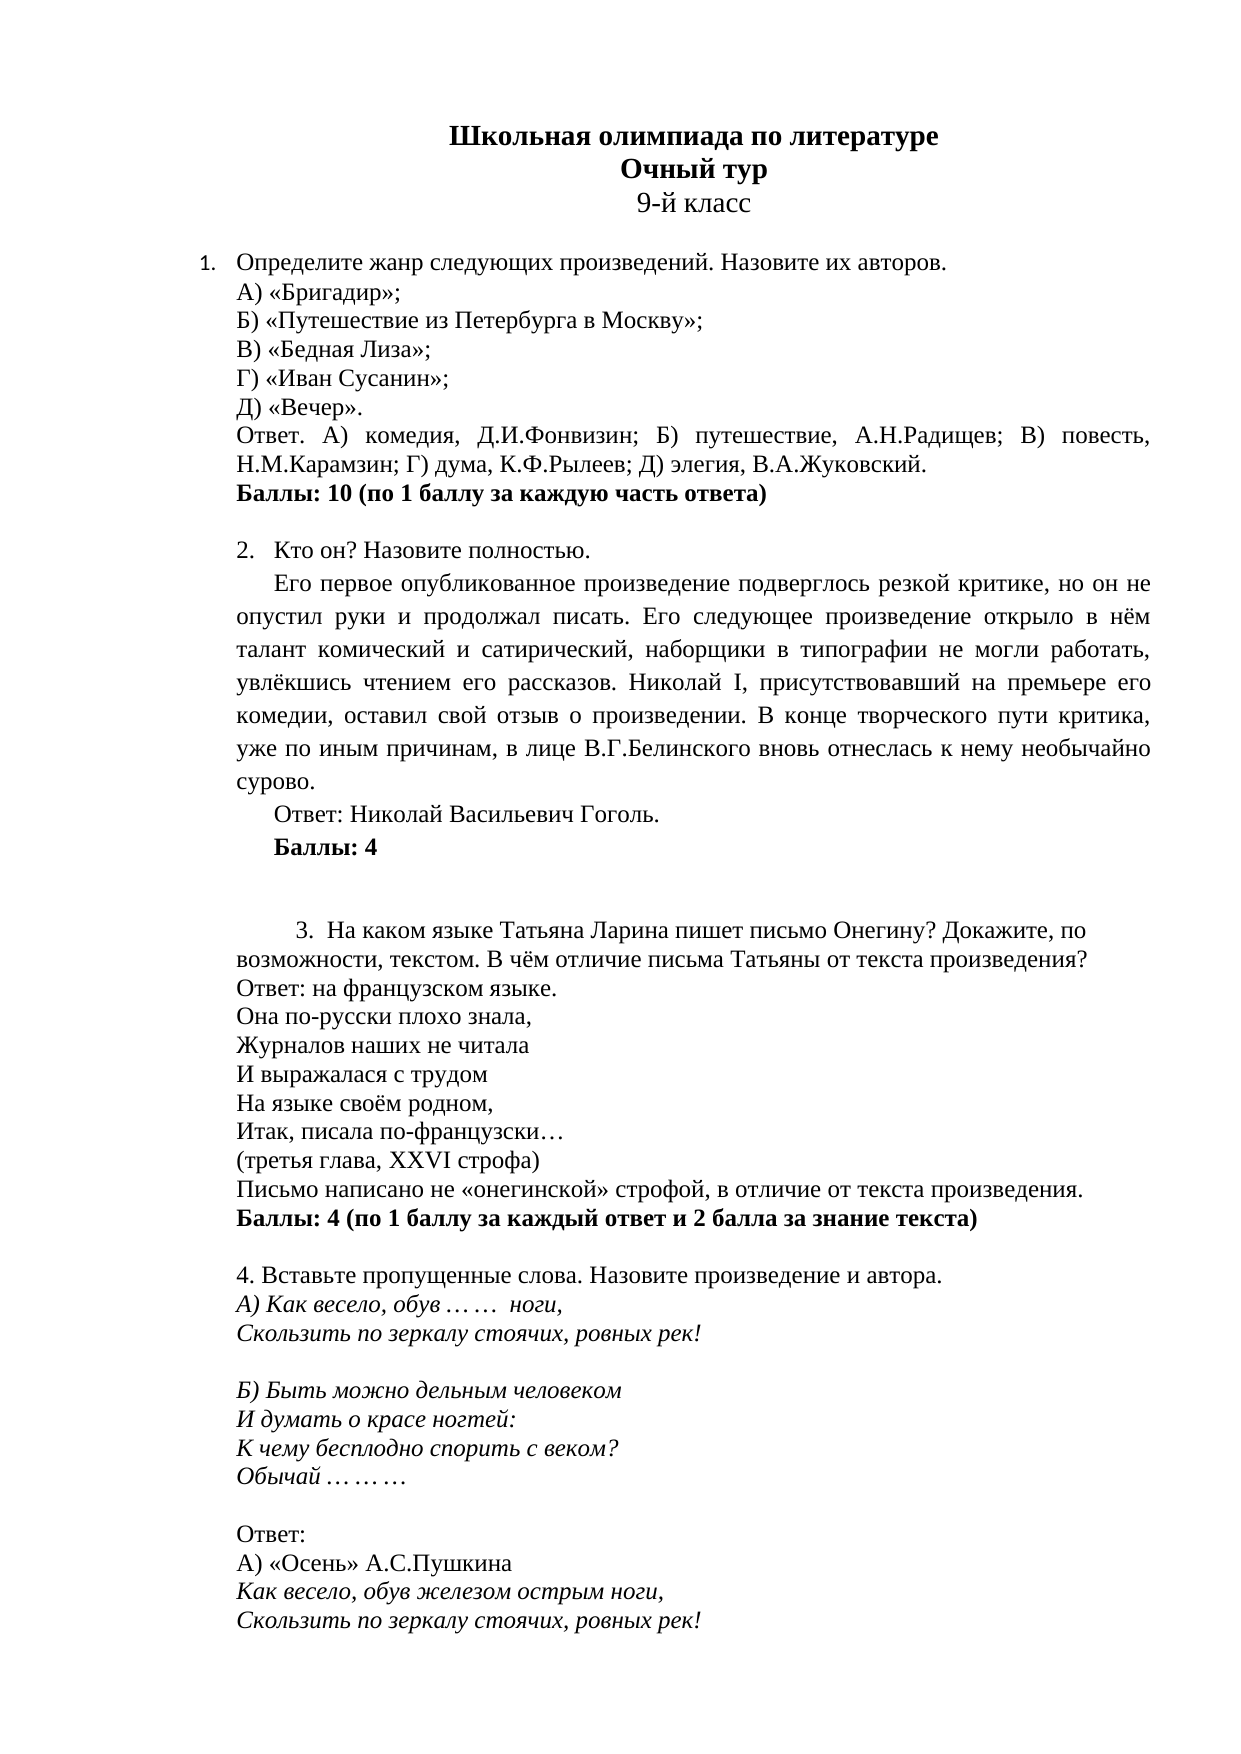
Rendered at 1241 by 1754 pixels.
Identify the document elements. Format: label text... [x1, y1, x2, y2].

text Очный тур [177, 152, 1152, 185]
text А) Как весело, обув … … ноги, [177, 1289, 1152, 1318]
text Баллы: 10 (по 1 баллу за каждую часть ответа) [236, 478, 1152, 507]
text (третья глава, XXVI строфа) [177, 1145, 1152, 1174]
text И думать о красе ногтей: [177, 1404, 1152, 1433]
text Обычай … … … [177, 1461, 1152, 1490]
text Школьная олимпиада по литературе [177, 118, 1152, 152]
list Определите жанр следующих произведений. Назовите их авторов. [199, 247, 1152, 277]
text Ответ: на французском языке. [177, 973, 1152, 1001]
text А) «Осень» А.С.Пушкина [177, 1548, 1152, 1576]
text Итак, писала по-французски… [177, 1116, 1152, 1145]
text Она по-русски плохо знала, [177, 1001, 1152, 1030]
text 3. На каком языке Татьяна Ларина пишет письмо Онегину? Докажите, по возможности, текстом. В чём отличие письма Татьяны от текста произведения? [236, 915, 1152, 973]
text Скользить по зеркалу стоячих, ровных рек! [177, 1318, 1152, 1346]
text Ответ: [177, 1519, 1152, 1548]
list Д) «Вечер». [236, 392, 1152, 420]
text Баллы: 4 (по 1 баллу за каждый ответ и 2 балла за знание текста) [215, 1203, 1152, 1231]
text Как весело, обув железом острым ноги, [177, 1576, 1152, 1605]
text 9-й класс [177, 185, 1152, 219]
list Б) «Путешествие из Петербурга в Москву»; [236, 305, 1152, 334]
list Г) «Иван Сусанин»; [236, 363, 1152, 392]
list Его первое опубликованное произведение подверглось резкой критике, но он не опустил руки и продолжал писать. Его следующее произведение открыло в нём талант комический и сатирический, наборщики в типографии не могли работать, увлёкшись чтением его рассказов. Николай I, присутствовавший на премьере его комедии, оставил свой отзыв о произведении. В конце творческого пути критика, уже по иным причинам, в лице В.Г.Белинского вновь отнеслась к нему необычайно сурово. [236, 568, 1152, 795]
text На языке своём родном, [177, 1088, 1152, 1116]
list Ответ: Николай Васильевич Гоголь. [274, 799, 1152, 828]
list Баллы: 4 [274, 832, 1152, 861]
text Скользить по зеркалу стоячих, ровных рек! [177, 1605, 1152, 1634]
text К чему бесплодно спорить с веком? [177, 1433, 1152, 1461]
list А) «Бригадир»; [236, 277, 1152, 305]
text Письмо написано не «онегинской» строфой, в отличие от текста произведения. [177, 1174, 1152, 1203]
list Кто он? Назовите полностью. [236, 535, 1152, 564]
text И выражалася с трудом [177, 1059, 1152, 1088]
text 4. Вставьте пропущенные слова. Назовите произведение и автора. [177, 1260, 1152, 1289]
list Ответ. А) комедия, Д.И.Фонвизин; Б) путешествие, А.Н.Радищев; В) повесть, Н.М.Карамзин; Г) дума, К.Ф.Рылеев; Д) элегия, В.А.Жуковский. [236, 420, 1152, 478]
list В) «Бедная Лиза»; [236, 334, 1152, 363]
text Журналов наших не читала [177, 1030, 1152, 1059]
text Б) Быть можно дельным человеком [177, 1375, 1152, 1404]
